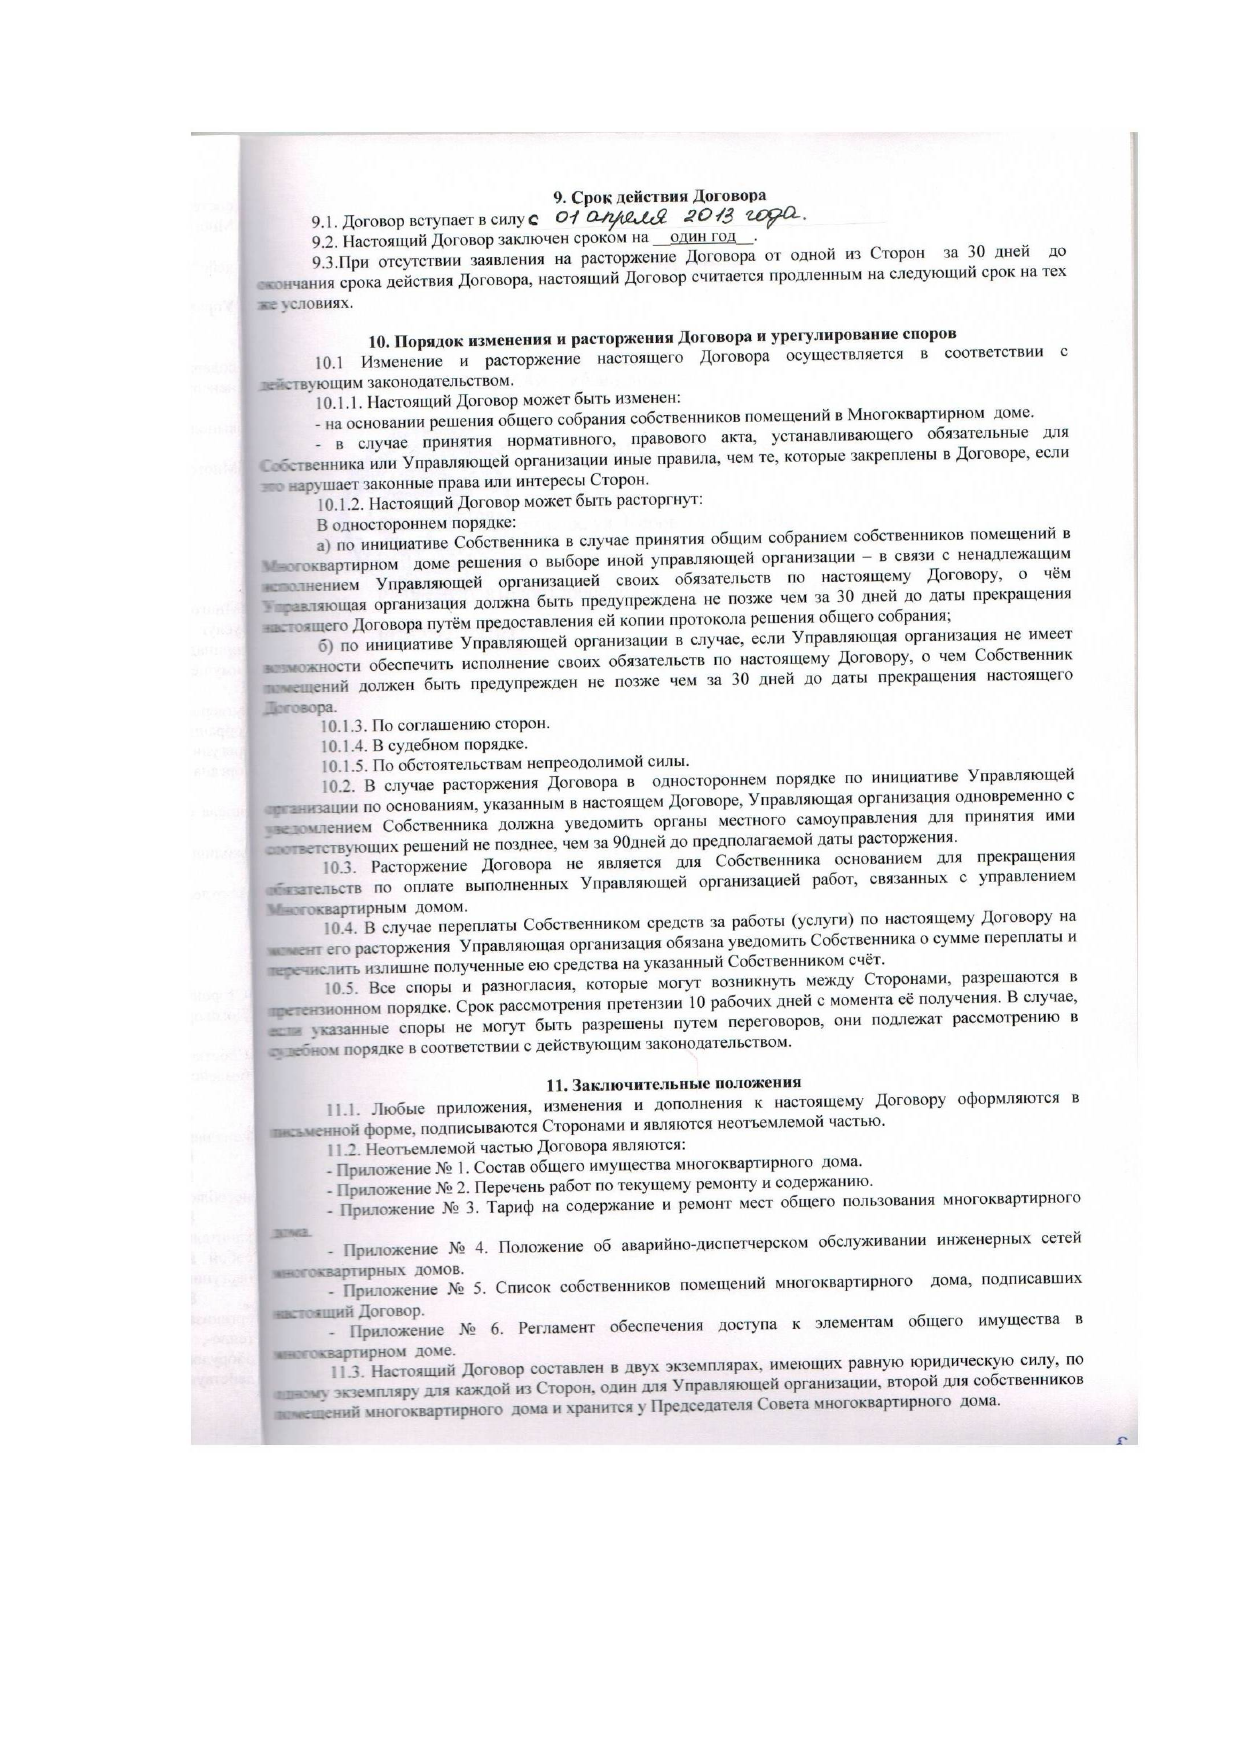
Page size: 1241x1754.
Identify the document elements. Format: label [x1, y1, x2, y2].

picture [177, 118, 1151, 1458]
